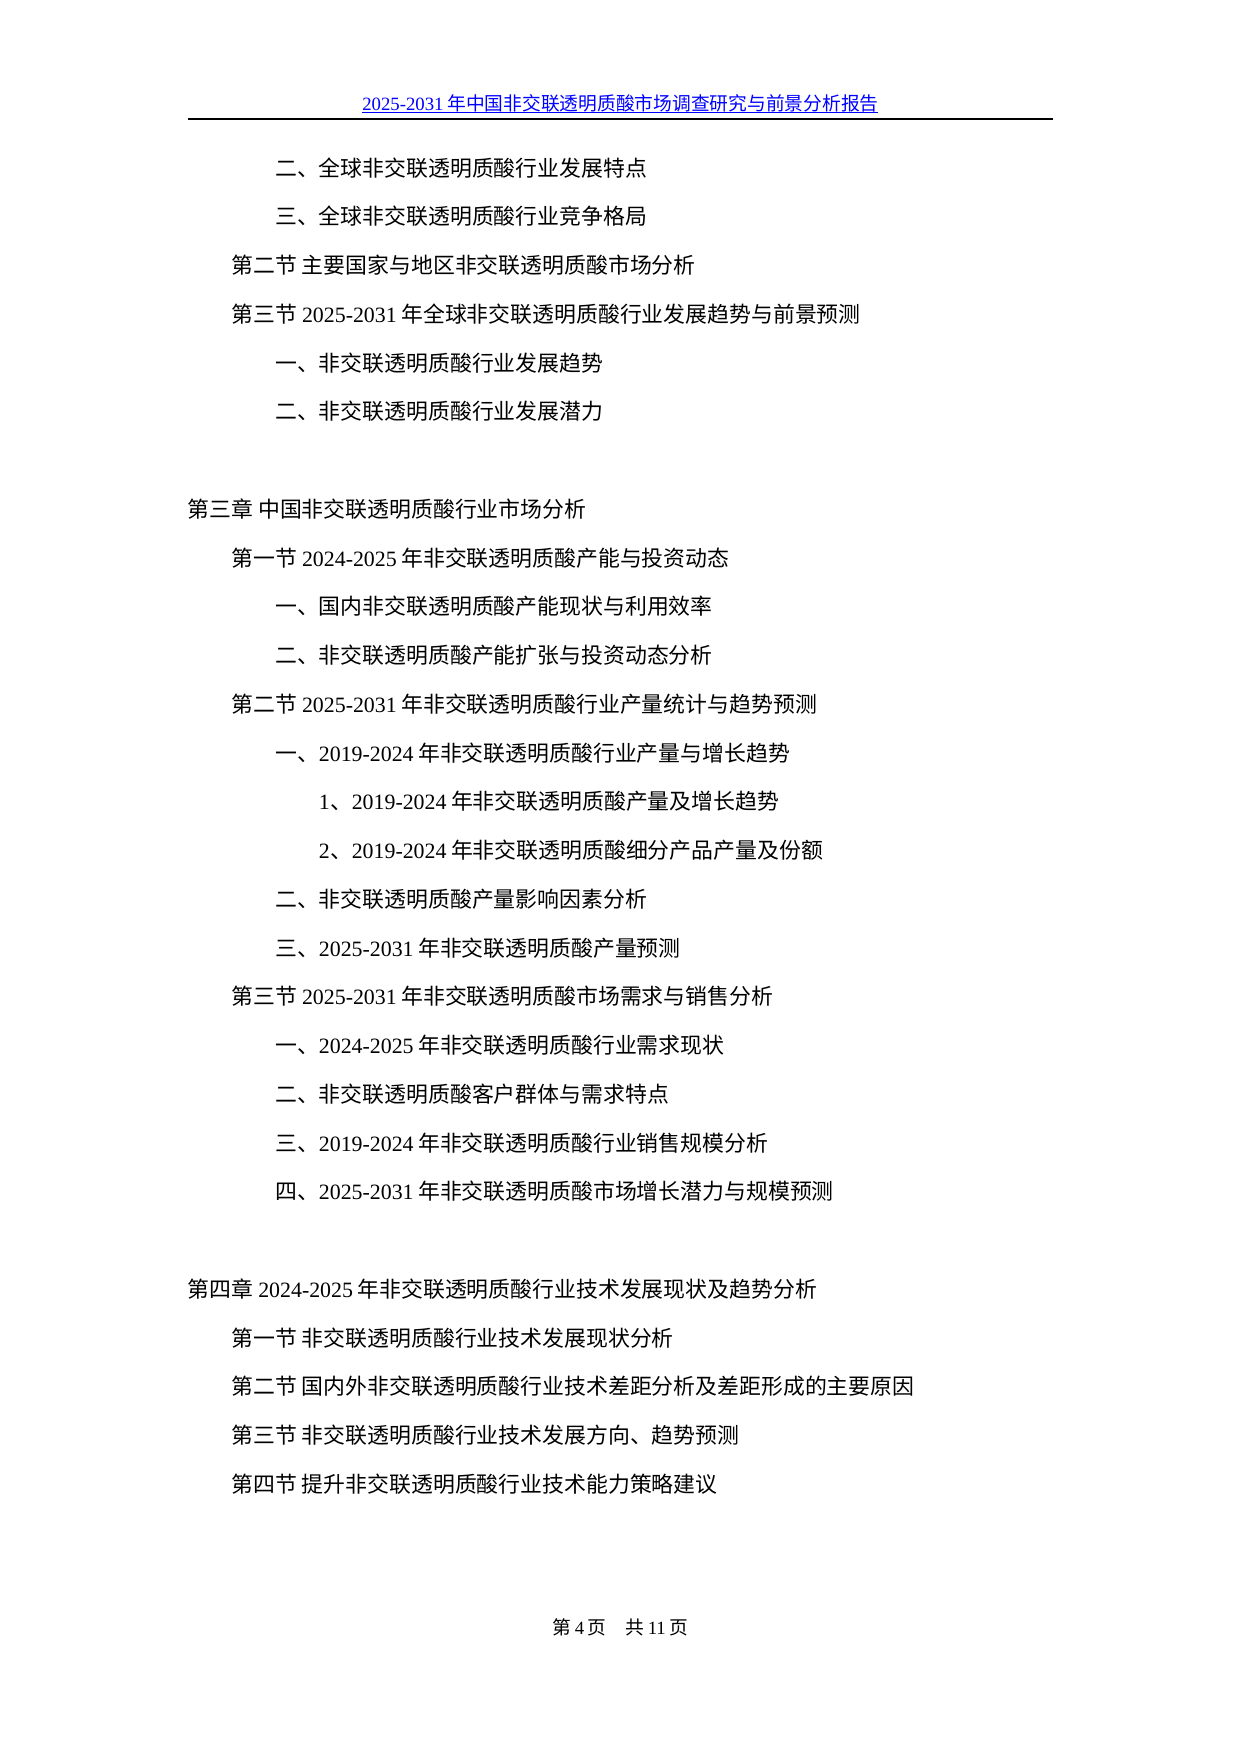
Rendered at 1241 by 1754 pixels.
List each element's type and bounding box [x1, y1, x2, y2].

text [187, 150, 1053, 1499]
